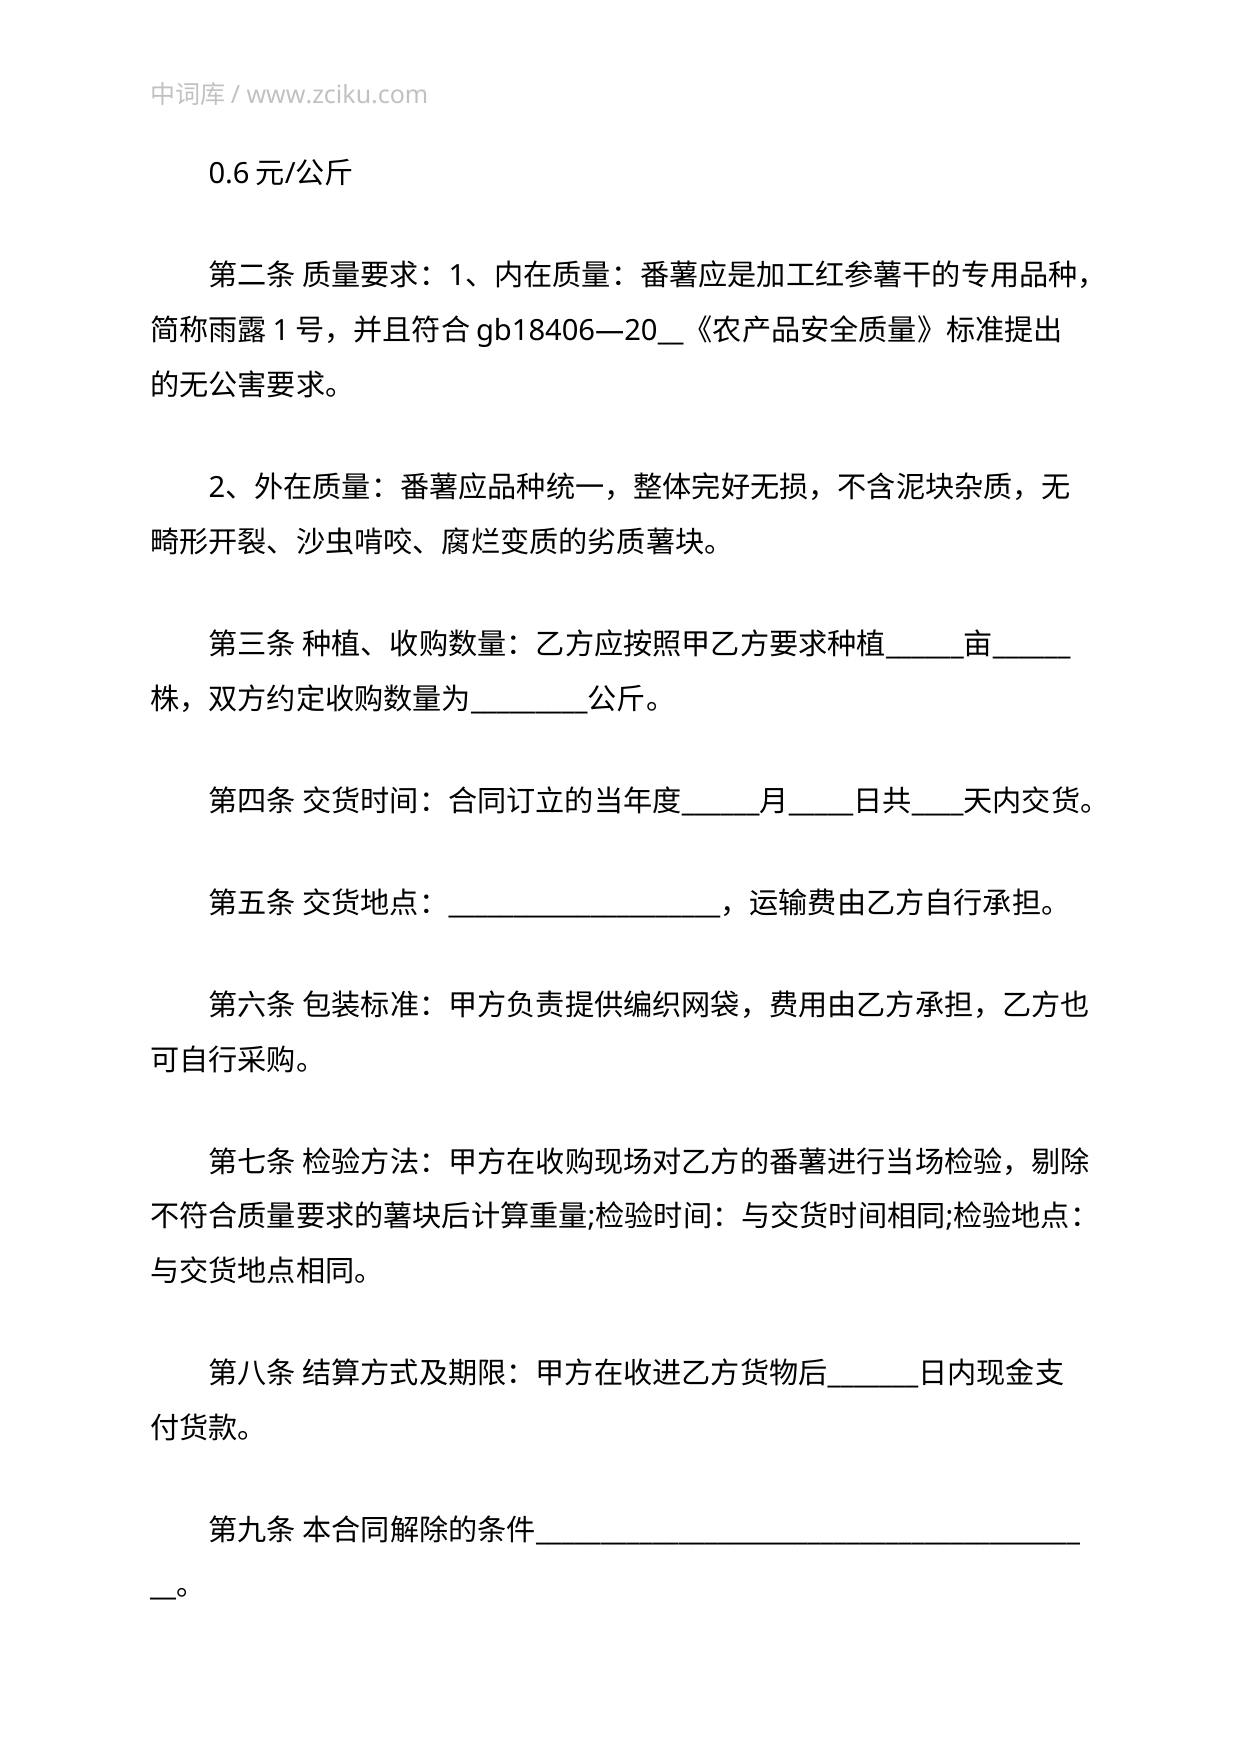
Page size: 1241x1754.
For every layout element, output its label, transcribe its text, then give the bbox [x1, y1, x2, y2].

text 第九条 本合同解除的条件____________________________________________。 [150, 1507, 1090, 1604]
text 第五条 交货地点：_____________________，运输费由乙方自行承担。 [150, 879, 1090, 922]
text 第七条 检验方法：甲方在收购现场对乙方的番薯进行当场检验，剔除不符合质量要求的薯块后计算重量;检验时间：与交货时间相同;检验地点：与交货地点相同。 [150, 1138, 1090, 1290]
text 0.6元/公斤 [150, 150, 1090, 192]
text 第八条 结算方式及期限：甲方在收进乙方货物后_______日内现金支付货款。 [150, 1350, 1090, 1447]
text 第二条 质量要求：1、内在质量：番薯应是加工红参薯干的专用品种，简称雨露1号，并且符合gb18406―20__《农产品安全质量》标准提出的无公害要求。 [150, 252, 1090, 404]
text 第六条 包装标准：甲方负责提供编织网袋，费用由乙方承担，乙方也可自行采购。 [150, 981, 1090, 1079]
text 2、外在质量：番薯应品种统一，整体完好无损，不含泥块杂质，无畸形开裂、沙虫啃咬、腐烂变质的劣质薯块。 [150, 464, 1090, 561]
text 第四条 交货时间：合同订立的当年度______月_____日共____天内交货。 [150, 777, 1090, 820]
text 第三条 种植、收购数量：乙方应按照甲乙方要求种植______亩______株，双方约定收购数量为_________公斤。 [150, 621, 1090, 718]
